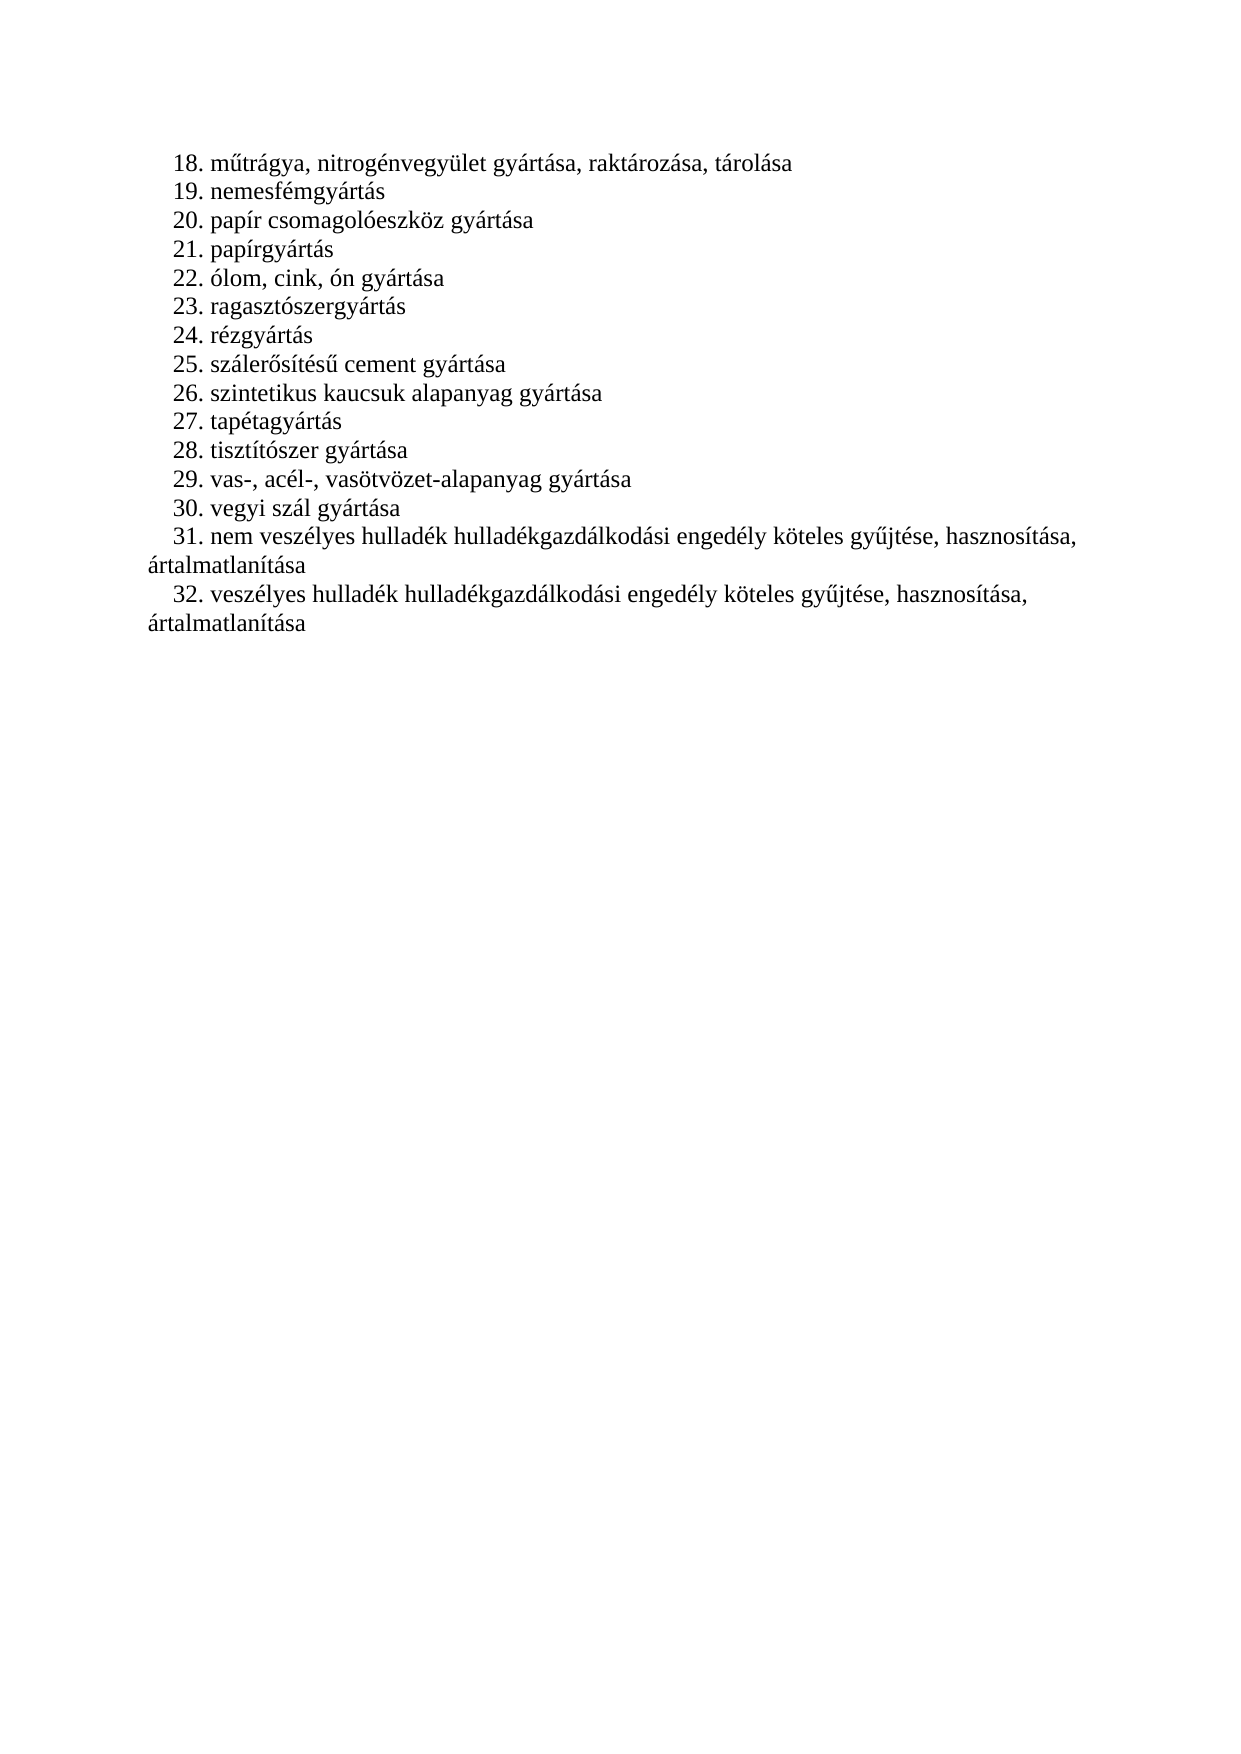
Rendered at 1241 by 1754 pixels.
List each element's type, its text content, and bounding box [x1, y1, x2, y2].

text 22. ólom, cink, ón gyártása [148, 263, 1093, 291]
text 28. tisztítószer gyártása [148, 435, 1093, 464]
text 32. veszélyes hulladék hulladékgazdálkodási engedély köteles gyűjtése, hasznosítása, ártalmatlanítása [148, 579, 1093, 636]
text 26. szintetikus kaucsuk alapanyag gyártása [148, 378, 1093, 406]
text 30. vegyi szál gyártása [148, 493, 1093, 521]
text 19. nemesfémgyártás [148, 176, 1093, 205]
text 23. ragasztószergyártás [148, 291, 1093, 320]
text 29. vas-, acél-, vasötvözet-alapanyag gyártása [148, 464, 1093, 493]
text 24. rézgyártás [148, 320, 1093, 349]
text 27. tapétagyártás [148, 406, 1093, 435]
text 20. papír csomagolóeszköz gyártása [148, 205, 1093, 234]
text 18. műtrágya, nitrogénvegyület gyártása, raktározása, tárolása [148, 148, 1093, 176]
text 25. szálerősítésű cement gyártása [148, 349, 1093, 378]
text 21. papírgyártás [148, 234, 1093, 263]
text 31. nem veszélyes hulladék hulladékgazdálkodási engedély köteles gyűjtése, hasznosítása, ártalmatlanítása [148, 521, 1093, 579]
